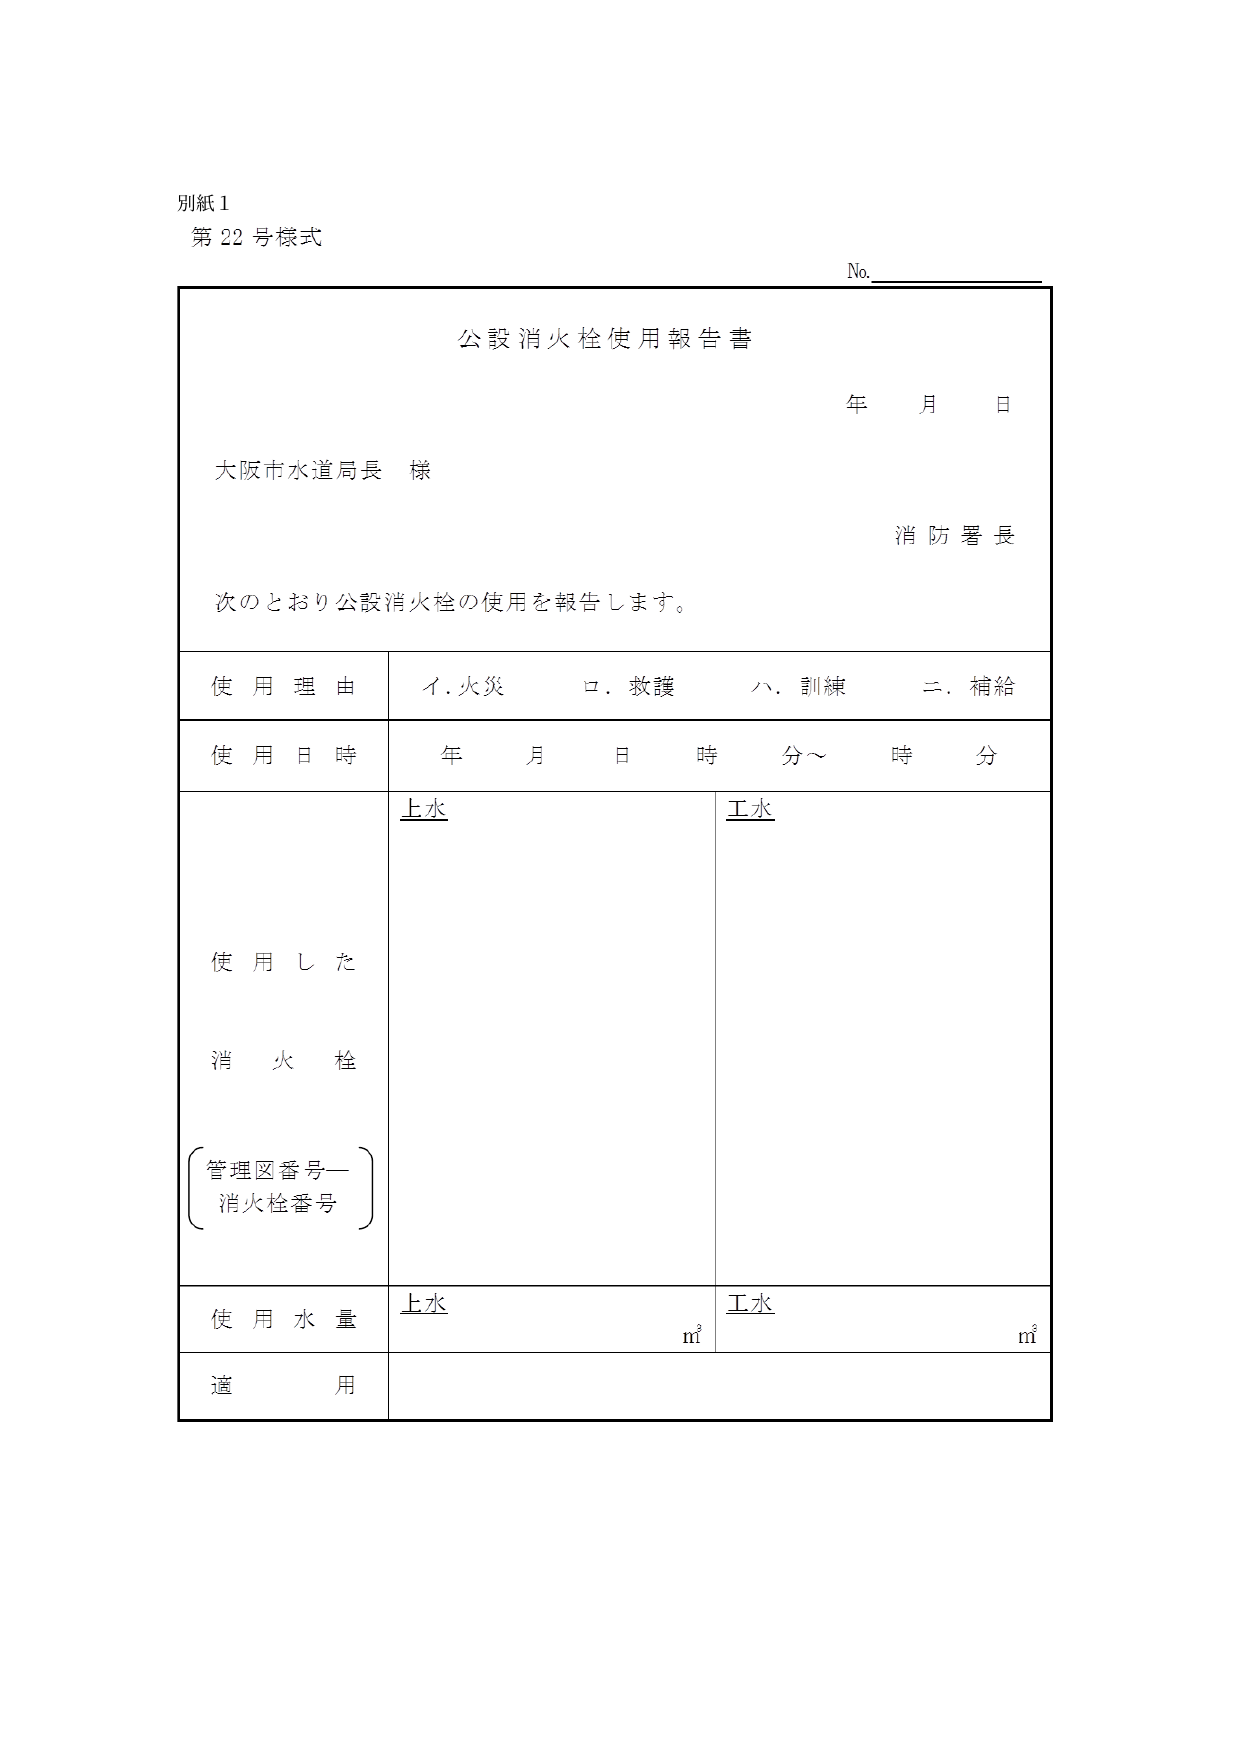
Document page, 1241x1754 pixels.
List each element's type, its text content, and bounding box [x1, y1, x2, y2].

picture [177, 220, 1054, 1487]
text 別紙１ [177, 183, 1063, 221]
